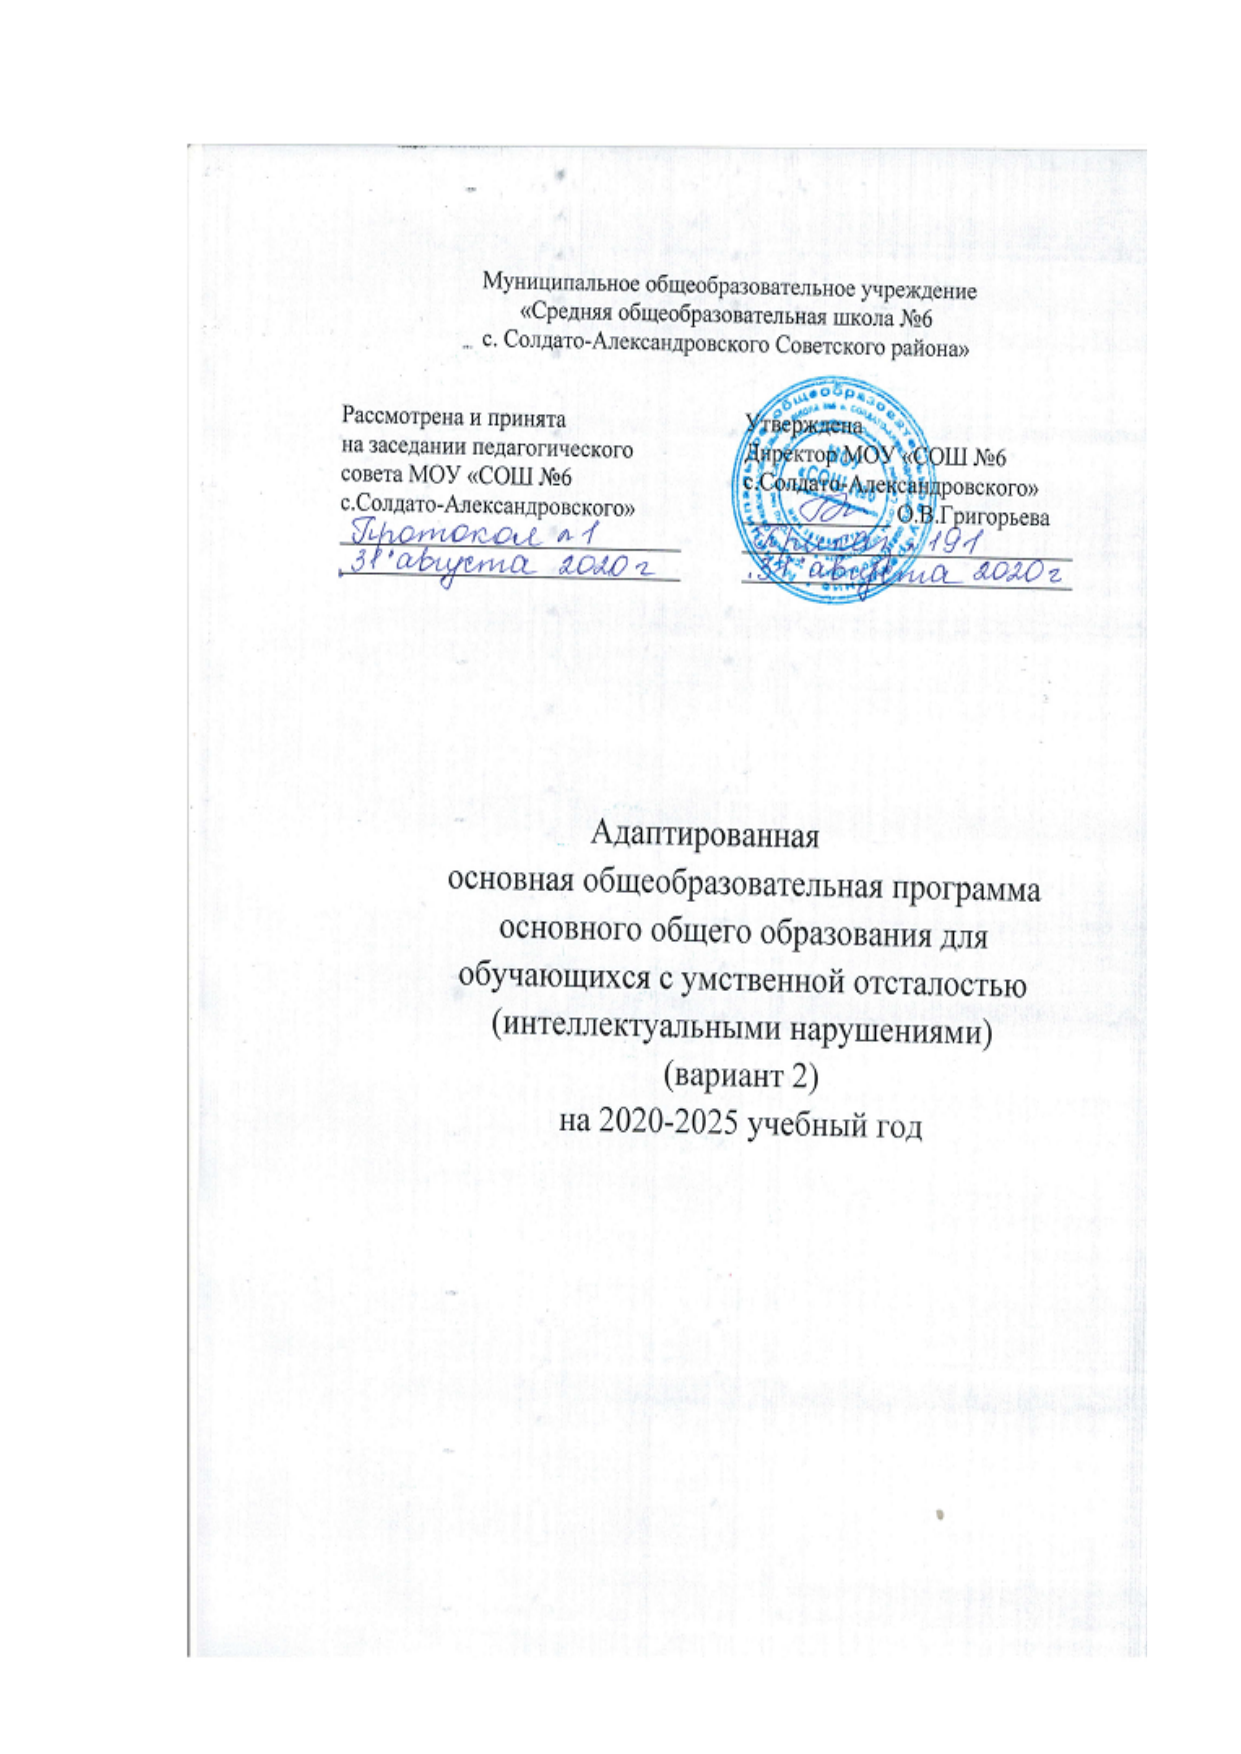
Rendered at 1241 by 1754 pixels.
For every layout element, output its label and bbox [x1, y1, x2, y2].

picture [181, 137, 1148, 1665]
